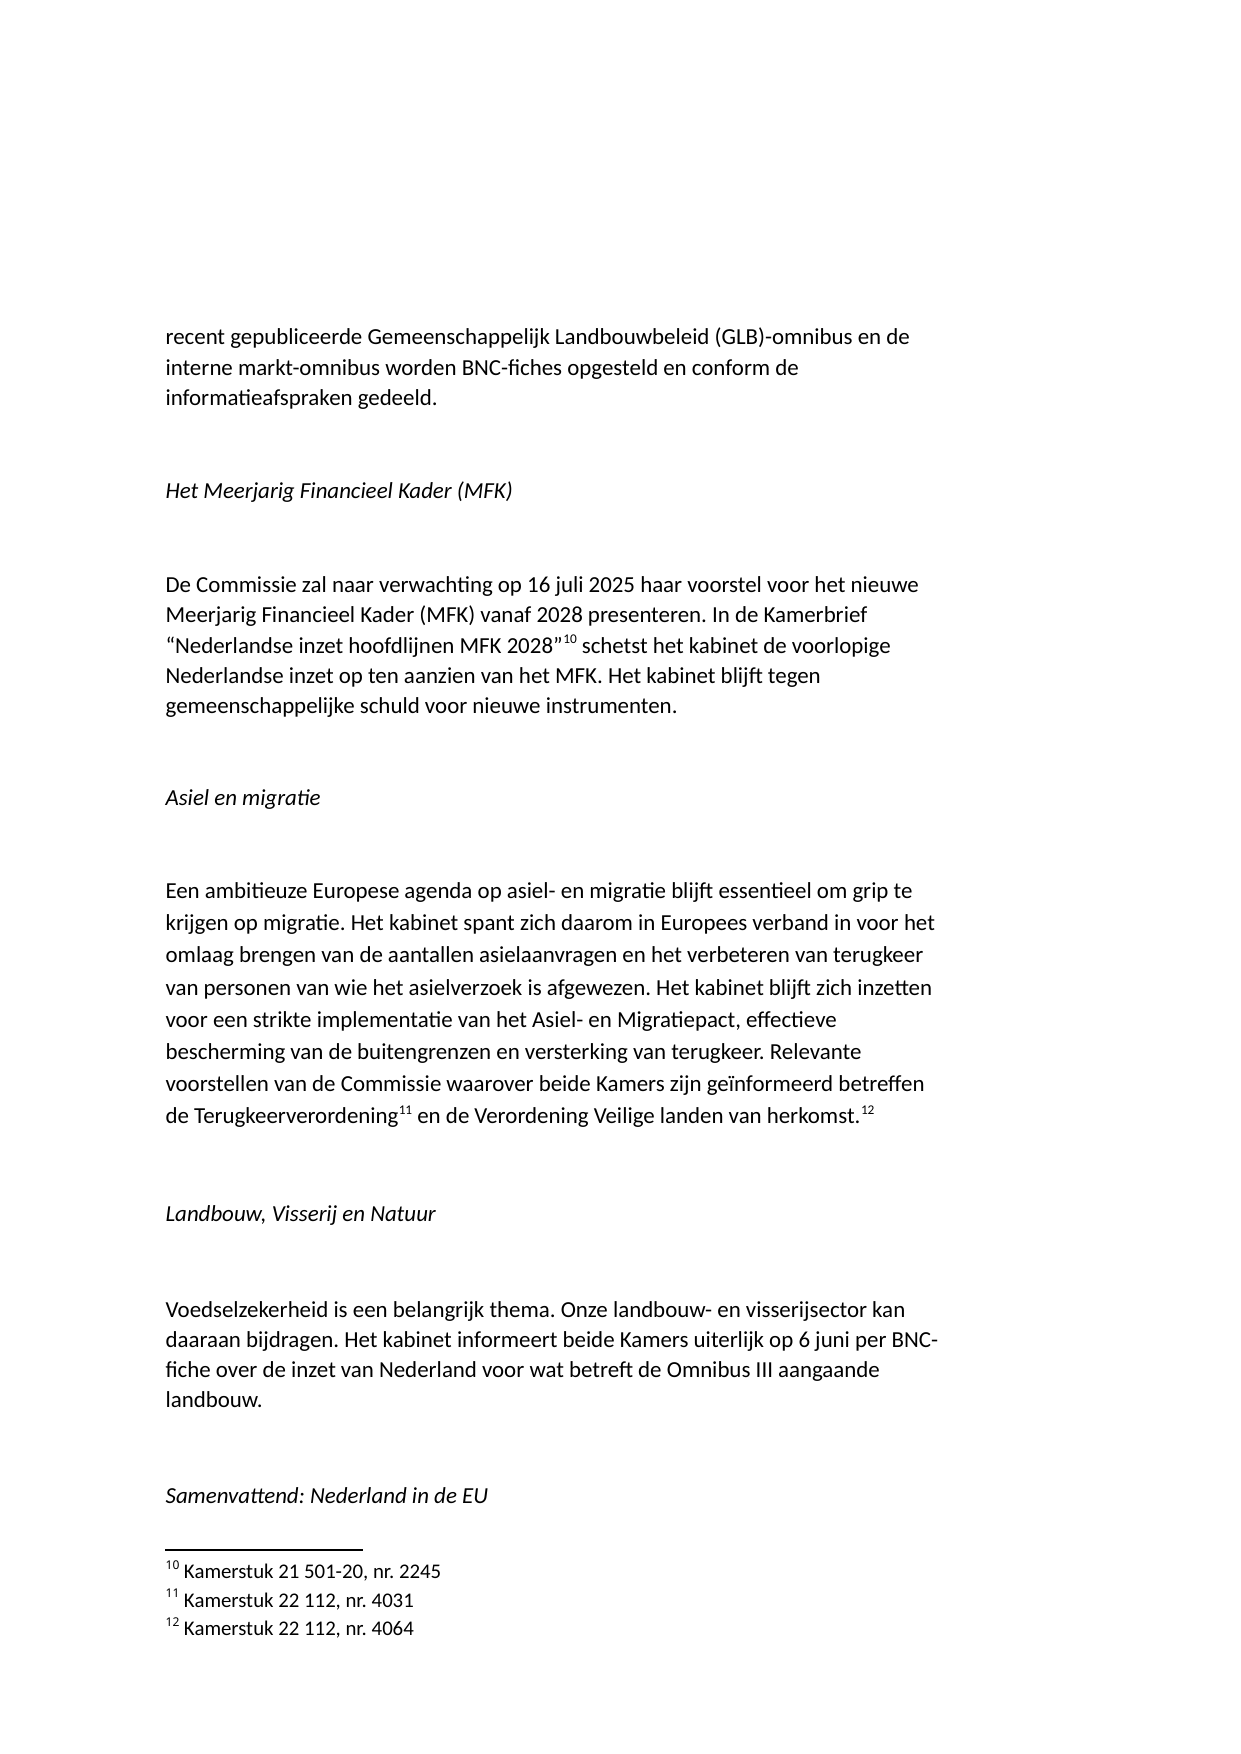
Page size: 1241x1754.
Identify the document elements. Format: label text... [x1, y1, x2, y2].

text Voedselzekerheid is een belangrijk thema. Onze landbouw- en visserijsector kan daaraan bijdragen. Het kabinet informeert beide Kamers uiterlijk op 6 juni per BNC-fiche over de inzet van Nederland voor wat betreft de Omnibus III aangaande landbouw. [165, 1295, 951, 1414]
text Asiel en migratie [165, 783, 951, 811]
text Landbouw, Visserij en Natuur [165, 1199, 951, 1227]
text De Commissie zal naar verwachting op 16 juli 2025 haar voorstel voor het nieuwe Meerjarig Financieel Kader (MFK) vanaf 2028 presenteren. In de Kamerbrief “Nederlandse inzet hoofdlijnen MFK 2028” schetst het kabinet de voorlopige Nederlandse inzet op ten aanzien van het MFK. Het kabinet blijft tegen gemeenschappelijke schuld voor nieuwe instrumenten. [165, 570, 951, 719]
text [165, 322, 951, 411]
text Samenvattend: Nederland in de EU [165, 1481, 951, 1509]
text Het Meerjarig Financieel Kader (MFK) [165, 477, 951, 504]
text Een ambitieuze Europese agenda op asiel- en migratie blijft essentieel om grip te krijgen op migratie. Het kabinet spant zich daarom in Europees verband in voor het omlaag brengen van de aantallen asielaanvragen en het verbeteren van terugkeer van personen van wie het asielverzoek is afgewezen. Het kabinet blijft zich inzetten voor een strikte implementatie van het Asiel- en Migratiepact, effectieve bescherming van de buitengrenzen en versterking van terugkeer. Relevante voorstellen van de Commissie waarover beide Kamers zijn geïnformeerd betreffen de Terugkeerverordening en de Verordening Veilige landen van herkomst. [165, 876, 951, 1129]
